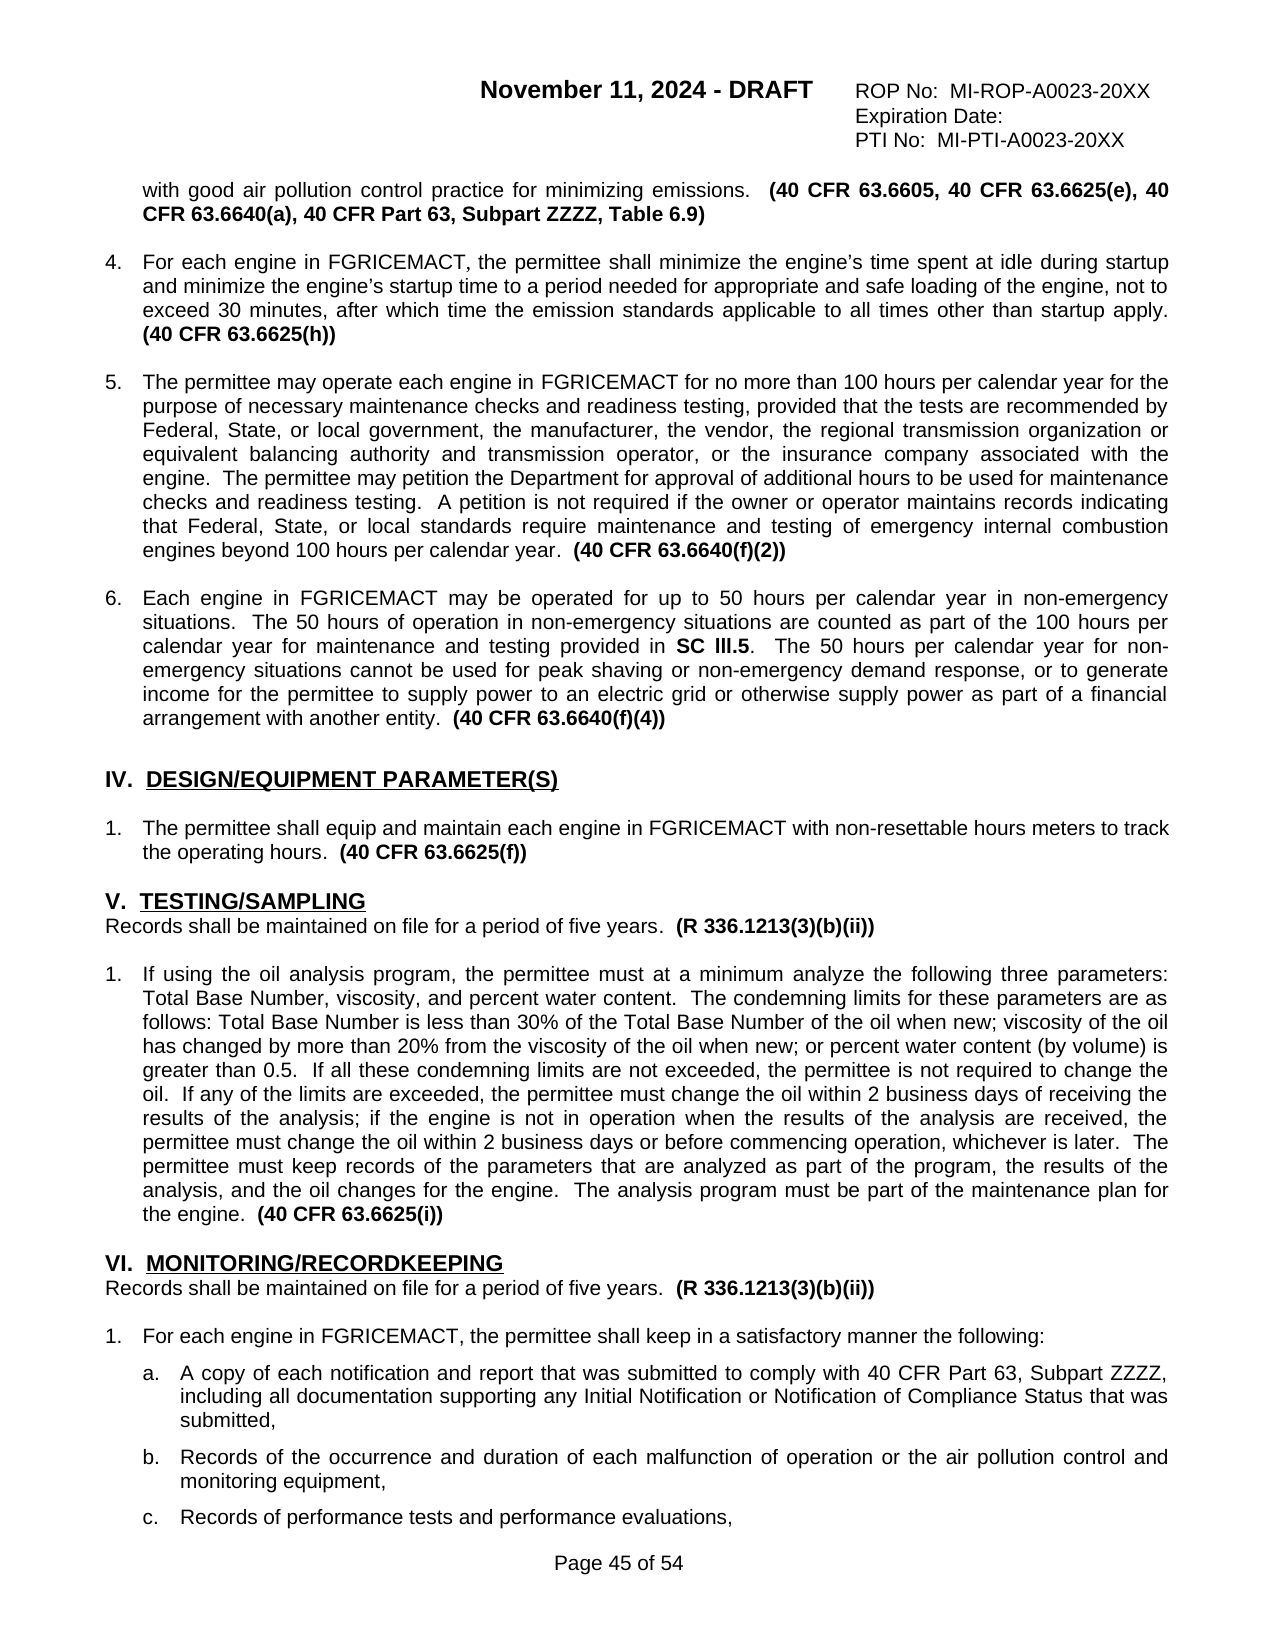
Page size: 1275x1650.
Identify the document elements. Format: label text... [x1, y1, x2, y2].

text Records shall be maintained on file for a period of five years. (R 336.1213(3)(b)(ii)) [105, 914, 1170, 938]
text Records shall be maintained on file for a period of five years. (R 336.1213(3)(b)(ii)) [105, 1276, 1170, 1300]
list A copy of each notification and report that was submitted to comply with 40 CFR Part 63, Subpart ZZZZ, including all documentation supporting any Initial Notification or Notification of Compliance Status that was submitted, [142, 1360, 1170, 1432]
text 5. The permittee may operate each engine in FGRICEMACT for no more than 100 hours per calendar year for the purpose of necessary maintenance checks and readiness testing, provided that the tests are recommended by Federal, State, or local government, the manufacturer, the vendor, the regional transmission organization or equivalent balancing authority and transmission operator, or the insurance company associated with the engine. The permittee may petition the Department for approval of additional hours to be used for maintenance checks and readiness testing. A petition is not required if the owner or operator maintains records indicating that Federal, State, or local standards require maintenance and testing of emergency internal combustion engines beyond 100 hours per calendar year. (40 CFR 63.6640(f)(2)) [105, 370, 1170, 562]
text VI. MONITORING/RECORDKEEPING [105, 1250, 1170, 1276]
list Records of performance tests and performance evaluations, [142, 1505, 1170, 1529]
text IV. DESIGN/EQUIPMENT PARAMETER(S) [105, 766, 1170, 792]
list If using the oil analysis program, the permittee must at a minimum analyze the following three parameters: Total Base Number, viscosity, and percent water content. The condemning limits for these parameters are as follows: Total Base Number is less than 30% of the Total Base Number of the oil when new; viscosity of the oil has changed by more than 20% from the viscosity of the oil when new; or percent water content (by volume) is greater than 0.5. If all these condemning limits are not exceeded, the permittee is not required to change the oil. If any of the limits are exceeded, the permittee must change the oil within 2 business days of receiving the results of the analysis; if the engine is not in operation when the results of the analysis are received, the permittee must change the oil within 2 business days or before commencing operation, whichever is later. The permittee must keep records of the parameters that are analyzed as part of the program, the results of the analysis, and the oil changes for the engine. The analysis program must be part of the maintenance plan for the engine. (40 CFR 63.6625(i)) [105, 962, 1170, 1226]
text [105, 178, 1170, 226]
text V. TESTING/SAMPLING [105, 888, 1170, 914]
list Records of the occurrence and duration of each malfunction of operation or the air pollution control and monitoring equipment, [142, 1445, 1170, 1493]
text 1. The permittee shall equip and maintain each engine in FGRICEMACT with non-resettable hours meters to track the operating hours. (40 CFR 63.6625(f)) [105, 816, 1170, 864]
text 6. Each engine in FGRICEMACT may be operated for up to 50 hours per calendar year in non-emergency situations. The 50 hours of operation in non-emergency situations are counted as part of the 100 hours per calendar year for maintenance and testing provided in SC lll.5. The 50 hours per calendar year for non-emergency situations cannot be used for peak shaving or non-emergency demand response, or to generate income for the permittee to supply power to an electric grid or otherwise supply power as part of a financial arrangement with another entity. (40 CFR 63.6640(f)(4)) [105, 586, 1170, 729]
text 4. For each engine in FGRICEMACT, the permittee shall minimize the engine’s time spent at idle during startup and minimize the engine’s startup time to a period needed for appropriate and safe loading of the engine, not to exceed 30 minutes, after which time the emission standards applicable to all times other than startup apply. (40 CFR 63.6625(h)) [105, 250, 1170, 346]
text 1. For each engine in FGRICEMACT, the permittee shall keep in a satisfactory manner the following: [105, 1324, 1170, 1348]
